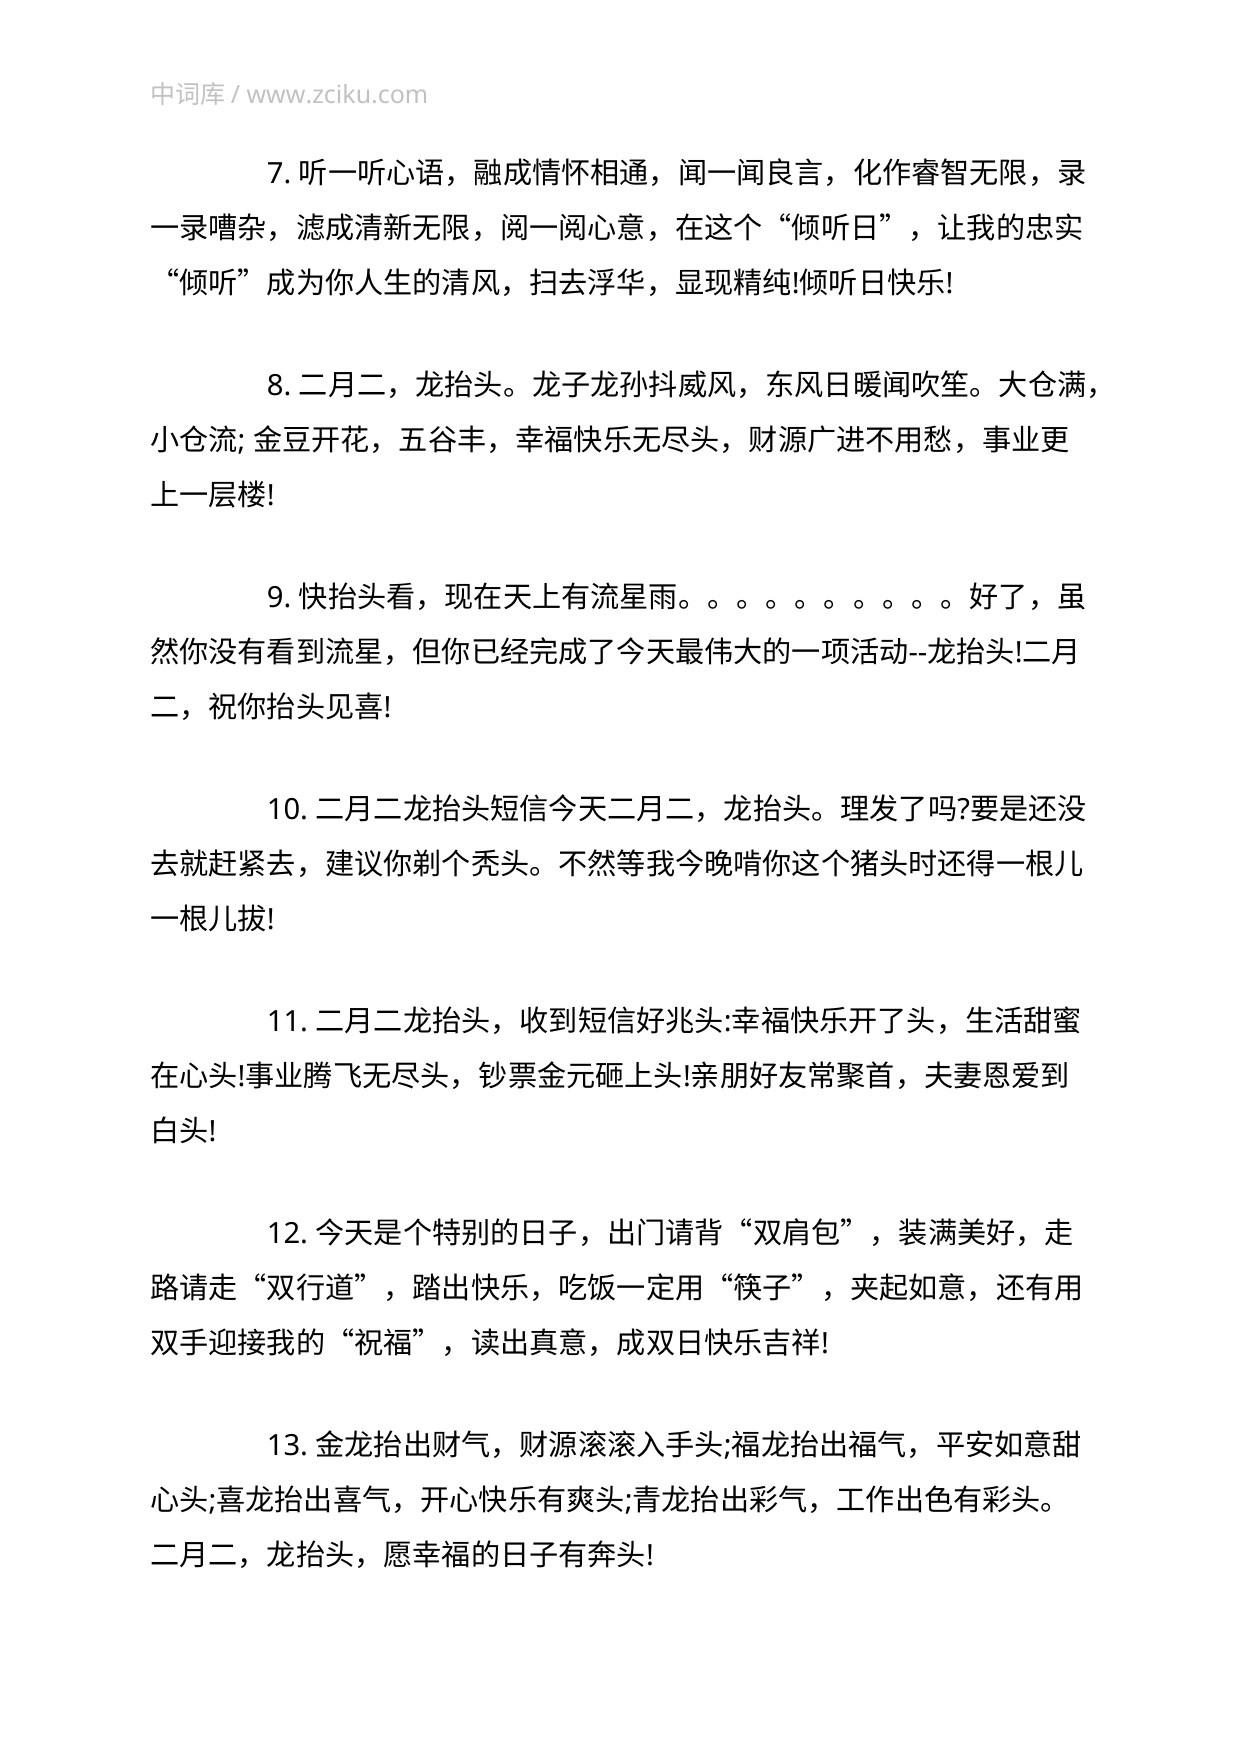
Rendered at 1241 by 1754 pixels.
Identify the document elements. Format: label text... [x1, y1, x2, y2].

text 11. 二月二龙抬头，收到短信好兆头:幸福快乐开了头，生活甜蜜在心头!事业腾飞无尽头，钞票金元砸上头!亲朋好友常聚首，夫妻恩爱到白头! [150, 998, 1090, 1150]
text 8. 二月二，龙抬头。龙子龙孙抖威风，东风日暖闻吹笙。大仓满，小仓流; 金豆开花，五谷丰，幸福快乐无尽头，财源广进不用愁，事业更上一层楼! [150, 362, 1090, 514]
text 10. 二月二龙抬头短信今天二月二，龙抬头。理发了吗?要是还没去就赶紧去，建议你剃个秃头。不然等我今晚啃你这个猪头时还得一根儿一根儿拔! [150, 786, 1090, 938]
text 7. 听一听心语，融成情怀相通，闻一闻良言，化作睿智无限，录一录嘈杂，滤成清新无限，阅一阅心意，在这个“倾听日”，让我的忠实“倾听”成为你人生的清风，扫去浮华，显现精纯!倾听日快乐! [150, 150, 1090, 302]
text 9. 快抬头看，现在天上有流星雨。。。。。。。。。。好了，虽然你没有看到流星，但你已经完成了今天最伟大的一项活动--龙抬头!二月二，祝你抬头见喜! [150, 574, 1090, 726]
text 12. 今天是个特别的日子，出门请背“双肩包”，装满美好，走路请走“双行道”，踏出快乐，吃饭一定用“筷子”，夹起如意，还有用双手迎接我的“祝福”，读出真意，成双日快乐吉祥! [150, 1210, 1090, 1362]
text 13. 金龙抬出财气，财源滚滚入手头;福龙抬出福气，平安如意甜心头;喜龙抬出喜气，开心快乐有爽头;青龙抬出彩气，工作出色有彩头。二月二，龙抬头，愿幸福的日子有奔头! [150, 1422, 1090, 1574]
